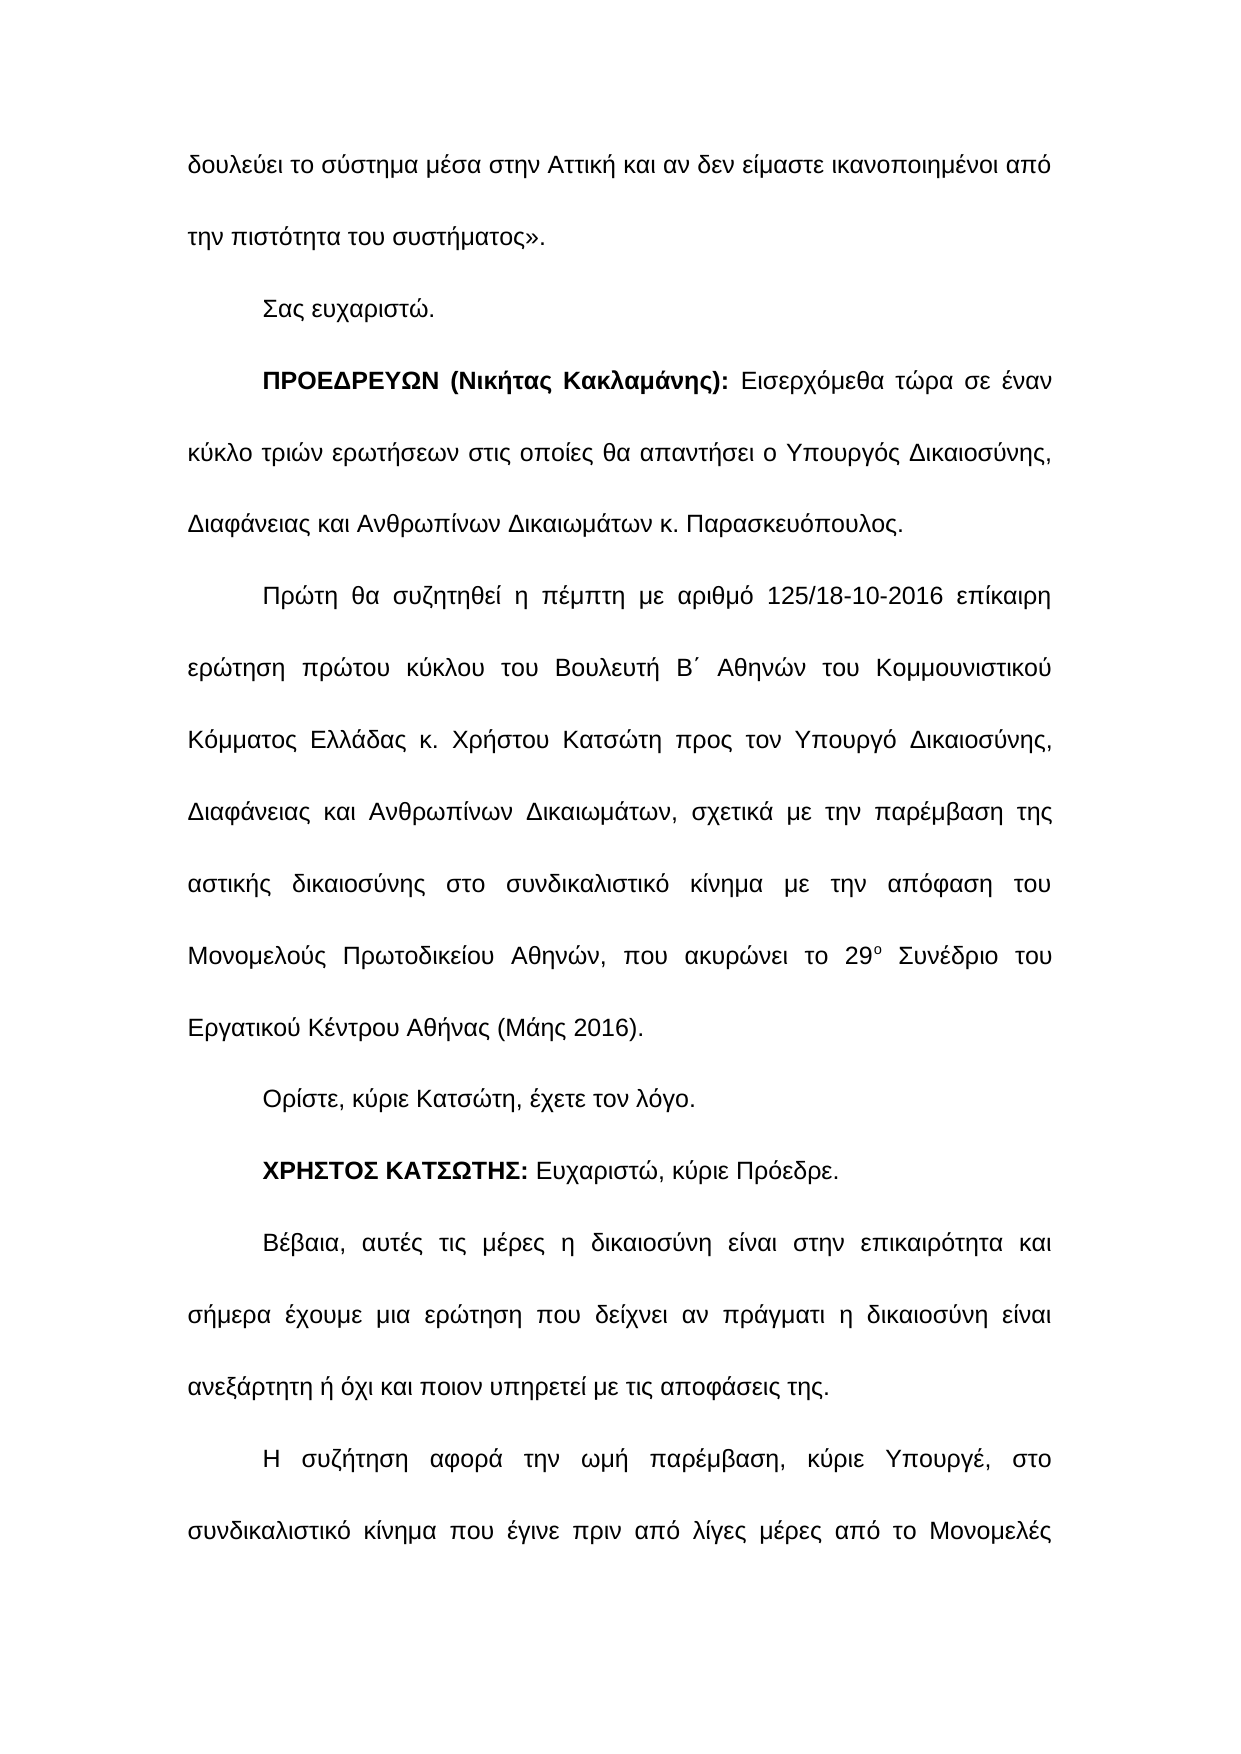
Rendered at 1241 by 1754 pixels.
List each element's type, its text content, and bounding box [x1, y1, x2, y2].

text ΠΡΟΕΔΡΕΥΩΝ (Νικήτας Κακλαμάνης): Εισερχόμεθα τώρα σε έναν κύκλο τριών ερωτήσεων στις οποίες θα απαντήσει ο Υπουργός Δικαιοσύνης, Διαφάνειας και Ανθρωπίνων Δικαιωμάτων κ. Παρασκευόπουλος. [187, 366, 1053, 538]
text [187, 1444, 1053, 1544]
text Πρώτη θα συζητηθεί η πέμπτη με αριθμό 125/18-10-2016 επίκαιρη ερώτηση πρώτου κύκλου του Βουλευτή Β΄ Αθηνών του Κομμουνιστικού Κόμματος Ελλάδας κ. Χρήστου Κατσώτη προς τον Υπουργό Δικαιοσύνης, Διαφάνειας και Ανθρωπίνων Δικαιωμάτων, σχετικά με την παρέμβαση της αστικής δικαιοσύνης στο συνδικαλιστικό κίνημα με την απόφαση του Μονομελούς Πρωτοδικείου Αθηνών, που ακυρώνει το 29ο Συνέδριο του Εργατικού Κέντρου Αθήνας (Μάης 2016). [187, 581, 1053, 1041]
text Ορίστε, κύριε Κατσώτη, έχετε τον λόγο. [187, 1084, 1053, 1113]
text Βέβαια, αυτές τις μέρες η δικαιοσύνη είναι στην επικαιρότητα και σήμερα έχουμε μια ερώτηση που δείχνει αν πράγματι η δικαιοσύνη είναι ανεξάρτητη ή όχι και ποιον υπηρετεί με τις αποφάσεις της. [187, 1228, 1053, 1401]
text Σας ευχαριστώ. [187, 294, 1053, 322]
text ΧΡΗΣΤΟΣ ΚΑΤΣΩΤΗΣ: Ευχαριστώ, κύριε Πρόεδρε. [187, 1156, 1053, 1185]
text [187, 150, 1053, 251]
